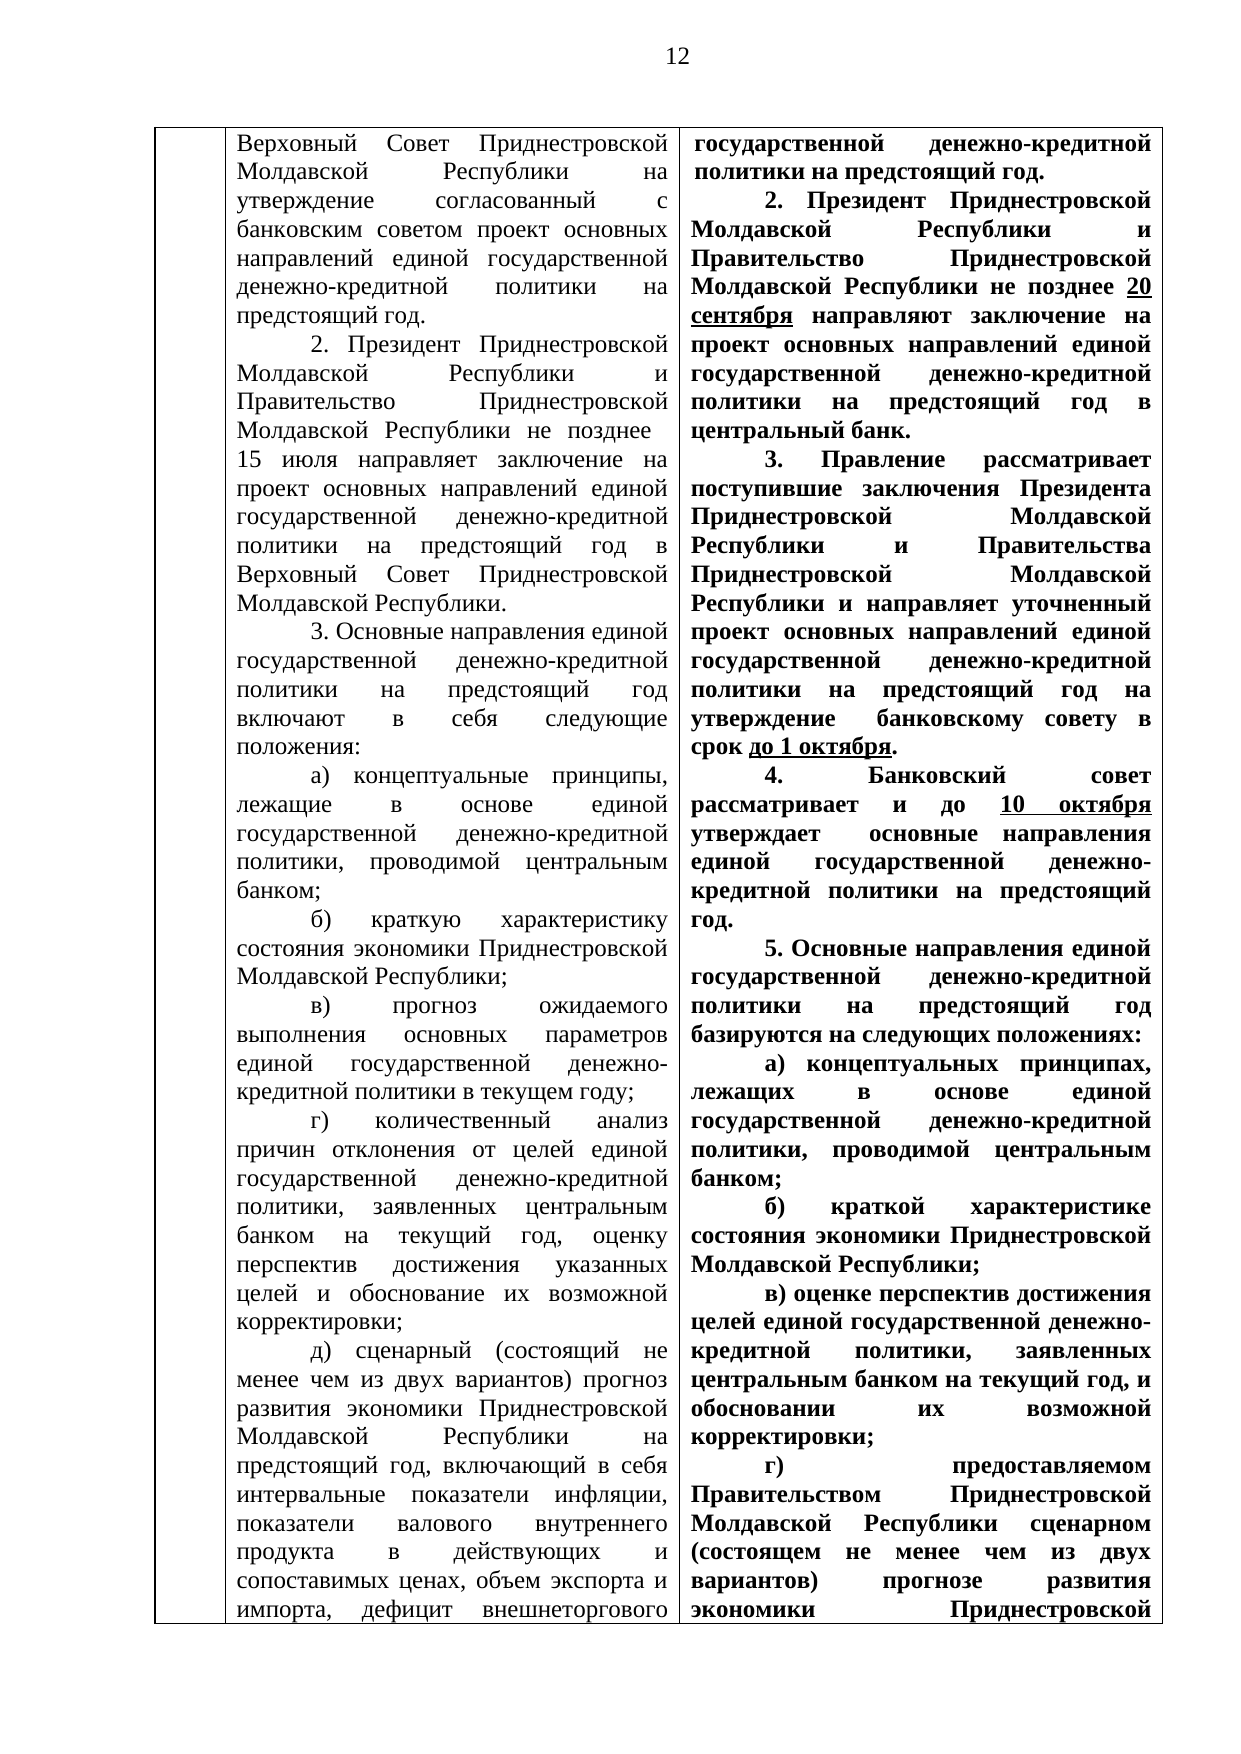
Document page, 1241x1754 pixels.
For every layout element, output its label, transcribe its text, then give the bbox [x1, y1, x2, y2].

table_cell 8 [156, 128, 225, 1623]
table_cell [680, 128, 1162, 1623]
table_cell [226, 128, 679, 1623]
